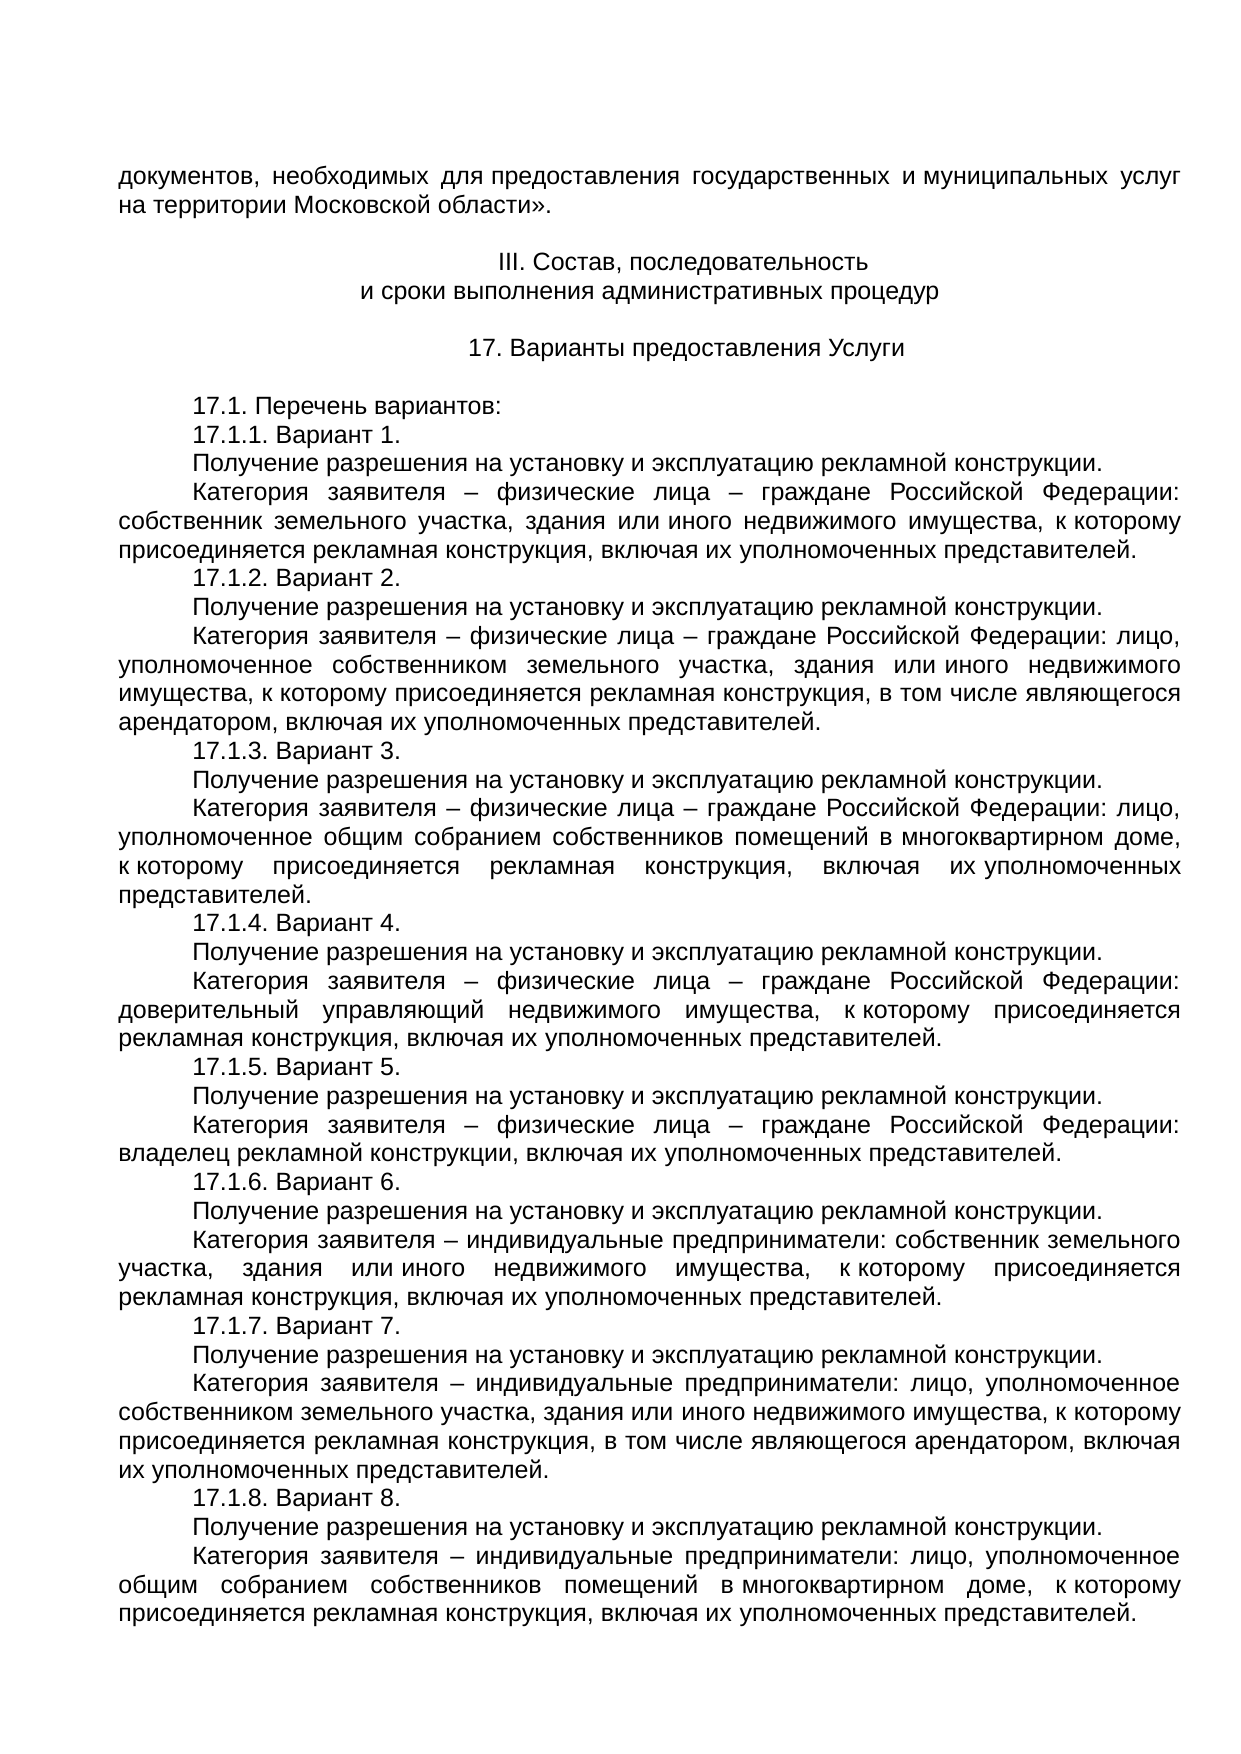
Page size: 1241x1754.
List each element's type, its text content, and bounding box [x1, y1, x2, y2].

text Получение разрешения на установку и эксплуатацию рекламной конструкции. [118, 592, 1181, 621]
subtitle 17.1. Перечень вариантов: [118, 391, 1181, 419]
text 17.1.7. Вариант 7. [118, 1311, 1181, 1339]
text Получение разрешения на установку и эксплуатацию рекламной конструкции. [118, 1196, 1181, 1224]
text Категория заявителя – физические лица – граждане Российской Федерации: лицо, уполномоченное собственником земельного участка, здания или иного недвижимого имущества, к которому присоединяется рекламная конструкция, в том числе являющегося арендатором, включая их уполномоченных представителей. [118, 621, 1181, 736]
text 17.1.5. Вариант 5. [118, 1052, 1181, 1081]
text Категория заявителя – индивидуальные предприниматели: собственник земельного участка, здания или иного недвижимого имущества, к которому присоединяется рекламная конструкция, включая их уполномоченных представителей. [118, 1224, 1181, 1311]
text 17.1.1. Вариант 1. [118, 419, 1181, 448]
text 17.1.8. Вариант 8. [118, 1483, 1181, 1512]
text Получение разрешения на установку и эксплуатацию рекламной конструкции. [118, 764, 1181, 793]
subtitle III. Состав, последовательность и сроки выполнения административных процедур [118, 247, 1181, 304]
text Категория заявителя – физические лица – граждане Российской Федерации: владелец рекламной конструкции, включая их уполномоченных представителей. [118, 1109, 1181, 1167]
text 17.1.6. Вариант 6. [118, 1167, 1181, 1196]
text 17. Варианты предоставления Услуги [118, 333, 1181, 362]
text Получение разрешения на установку и эксплуатацию рекламной конструкции. [118, 448, 1181, 477]
text Получение разрешения на установку и эксплуатацию рекламной конструкции. [118, 937, 1181, 966]
text 17.1.4. Вариант 4. [118, 908, 1181, 937]
text Категория заявителя – физические лица – граждане Российской Федерации: лицо, уполномоченное общим собранием собственников помещений в многоквартирном доме, к которому присоединяется рекламная конструкция, включая их уполномоченных представителей. [118, 793, 1181, 908]
text Получение разрешения на установку и эксплуатацию рекламной конструкции. [118, 1512, 1181, 1541]
text 17.1.3. Вариант 3. [118, 736, 1181, 764]
text Категория заявителя – индивидуальные предприниматели: лицо, уполномоченное собственником земельного участка, здания или иного недвижимого имущества, к которому присоединяется рекламная конструкция, в том числе являющегося арендатором, включая их уполномоченных представителей. [118, 1368, 1181, 1483]
text Получение разрешения на установку и эксплуатацию рекламной конструкции. [118, 1081, 1181, 1109]
text Категория заявителя – физические лица – граждане Российской Федерации: доверительный управляющий недвижимого имущества, к которому присоединяется рекламная конструкция, включая их уполномоченных представителей. [118, 966, 1181, 1052]
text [118, 161, 1181, 218]
text 17.1.2. Вариант 2. [118, 563, 1181, 592]
text Категория заявителя – физические лица – граждане Российской Федерации: собственник земельного участка, здания или иного недвижимого имущества, к которому присоединяется рекламная конструкция, включая их уполномоченных представителей. [118, 477, 1181, 563]
text Категория заявителя – индивидуальные предприниматели: лицо, уполномоченное общим собранием собственников помещений в многоквартирном доме, к которому присоединяется рекламная конструкция, включая их уполномоченных представителей. [118, 1541, 1181, 1627]
text Получение разрешения на установку и эксплуатацию рекламной конструкции. [118, 1339, 1181, 1368]
